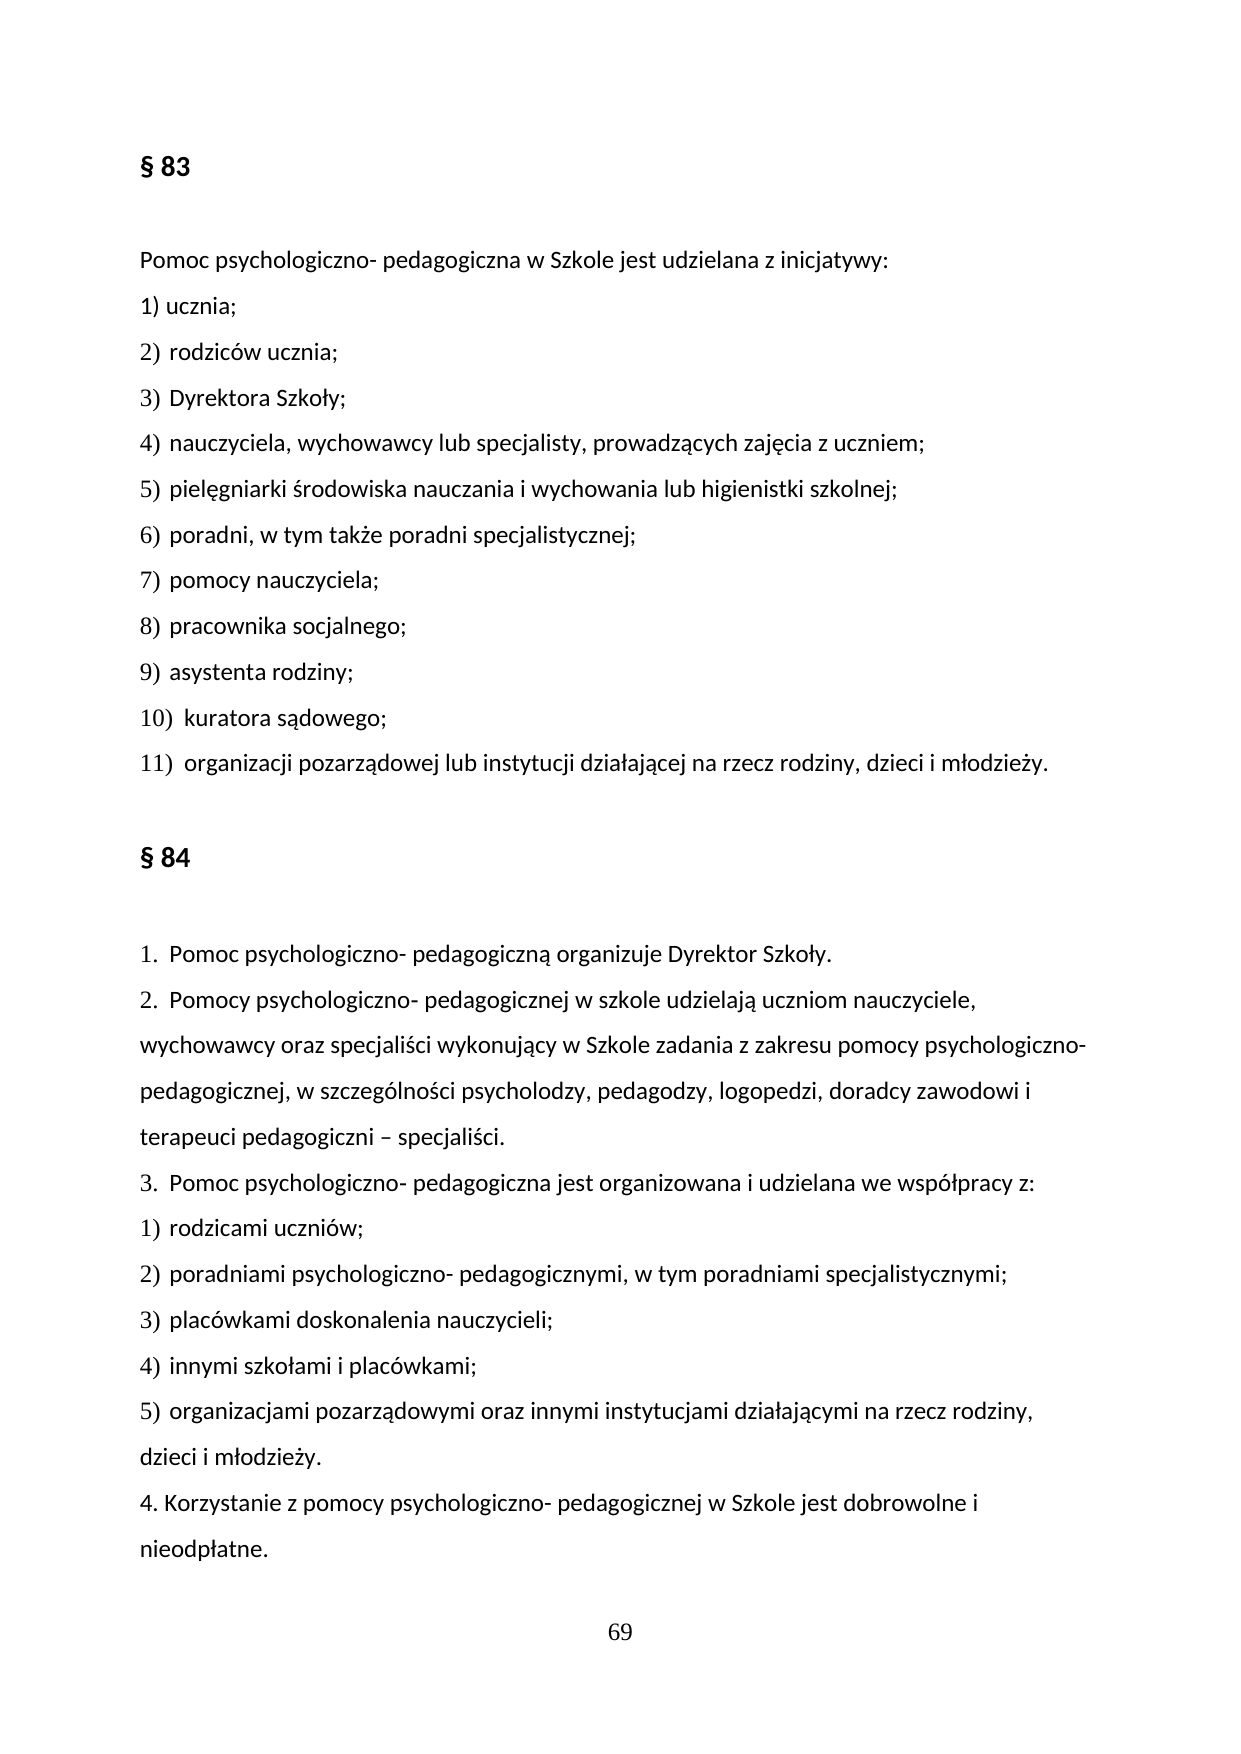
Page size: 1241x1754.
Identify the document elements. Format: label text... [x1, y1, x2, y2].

subtitle § 83 [139, 148, 1093, 184]
list Dyrektora Szkoły; [139, 382, 1093, 412]
subtitle § 84 [139, 839, 1093, 875]
list pracownika socjalnego; [139, 610, 1093, 641]
list Pomocy psychologiczno‐ pedagogicznej w szkole udzielają uczniom nauczyciele, wychowawcy oraz specjaliści wykonujący w Szkole zadania z zakresu pomocy psychologiczno-pedagogicznej, w szczególności psycholodzy, pedagodzy, logopedzi, doradcy zawodowi i terapeuci pedagogiczni – specjaliści. [139, 984, 1093, 1152]
list asystenta rodziny; [139, 656, 1093, 687]
list organizacji pozarządowej lub instytucji działającej na rzecz rodziny, dzieci i młodzieży. [139, 748, 1093, 778]
list organizacjami pozarządowymi oraz innymi instytucjami działającymi na rzecz rodziny, dzieci i młodzieży. [139, 1396, 1093, 1472]
list poradniami psychologiczno- pedagogicznymi, w tym poradniami specjalistycznymi; [139, 1258, 1093, 1289]
list kuratora sądowego; [139, 702, 1093, 732]
list Pomoc psychologiczno- pedagogiczną organizuje Dyrektor Szkoły. [139, 938, 1093, 969]
list placówkami doskonalenia nauczycieli; [139, 1304, 1093, 1334]
text 4. Korzystanie z pomocy psychologiczno- pedagogicznej w Szkole jest dobrowolne i nieodpłatne. [139, 1487, 1093, 1563]
list poradni, w tym także poradni specjalistycznej; [139, 519, 1093, 549]
list pielęgniarki środowiska nauczania i wychowania lub higienistki szkolnej; [139, 473, 1093, 504]
list rodzicami uczniów; [139, 1213, 1093, 1243]
list Pomoc psychologiczno‐ pedagogiczna jest organizowana i udzielana we współpracy z: [139, 1167, 1093, 1197]
list rodziców ucznia; [139, 336, 1093, 367]
text Pomoc psychologiczno- pedagogiczna w Szkole jest udzielana z inicjatywy: [139, 244, 943, 275]
list pomocy nauczyciela; [139, 565, 1093, 595]
list nauczyciela, wychowawcy lub specjalisty, prowadzących zajęcia z uczniem; [139, 427, 1093, 458]
list innymi szkołami i placówkami; [139, 1350, 1093, 1380]
text 1) ucznia; [139, 290, 943, 321]
